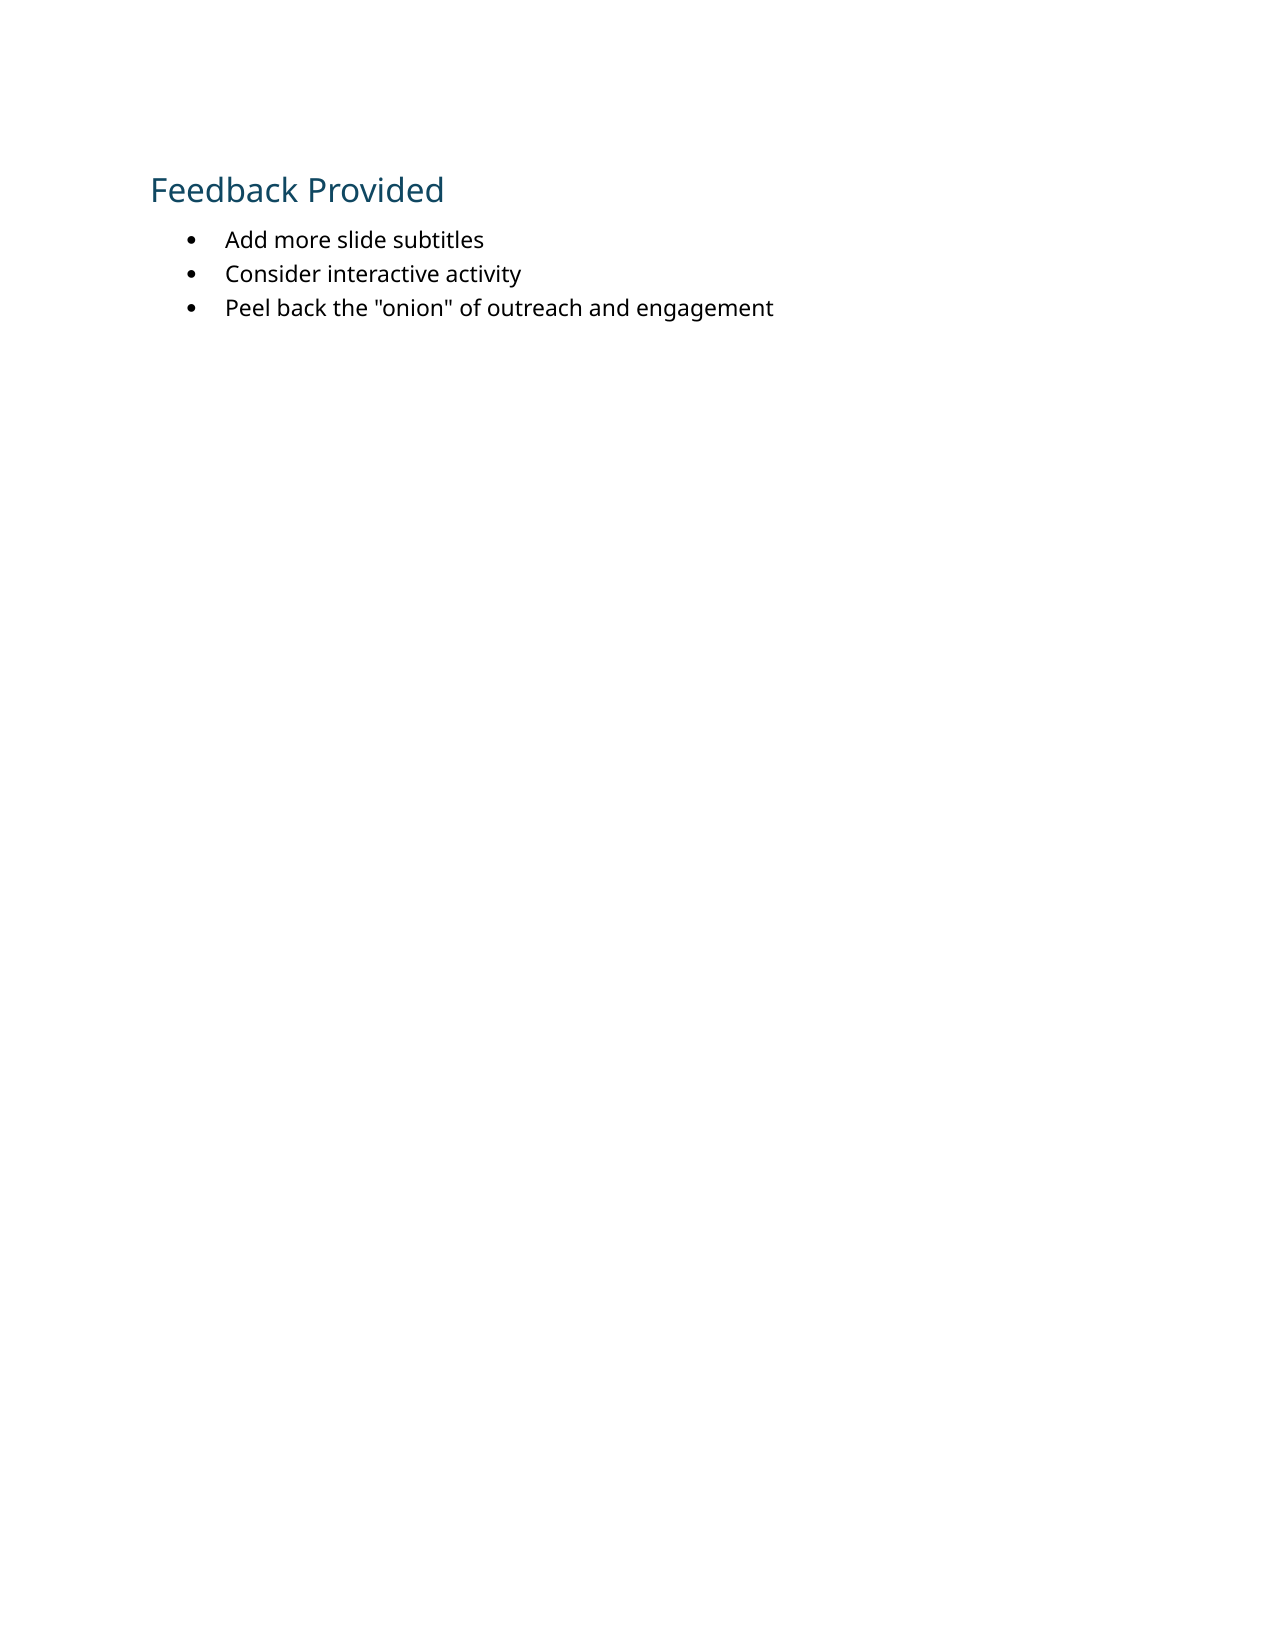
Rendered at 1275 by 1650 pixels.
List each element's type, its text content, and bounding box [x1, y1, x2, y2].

list Consider interactive activity​ [187, 258, 1125, 289]
list Add more slide subtitles​ [187, 224, 1125, 255]
list ​Peel back the "onion" of outreach and engagement [187, 291, 1125, 323]
subtitle Feedback Provided [150, 167, 1125, 212]
